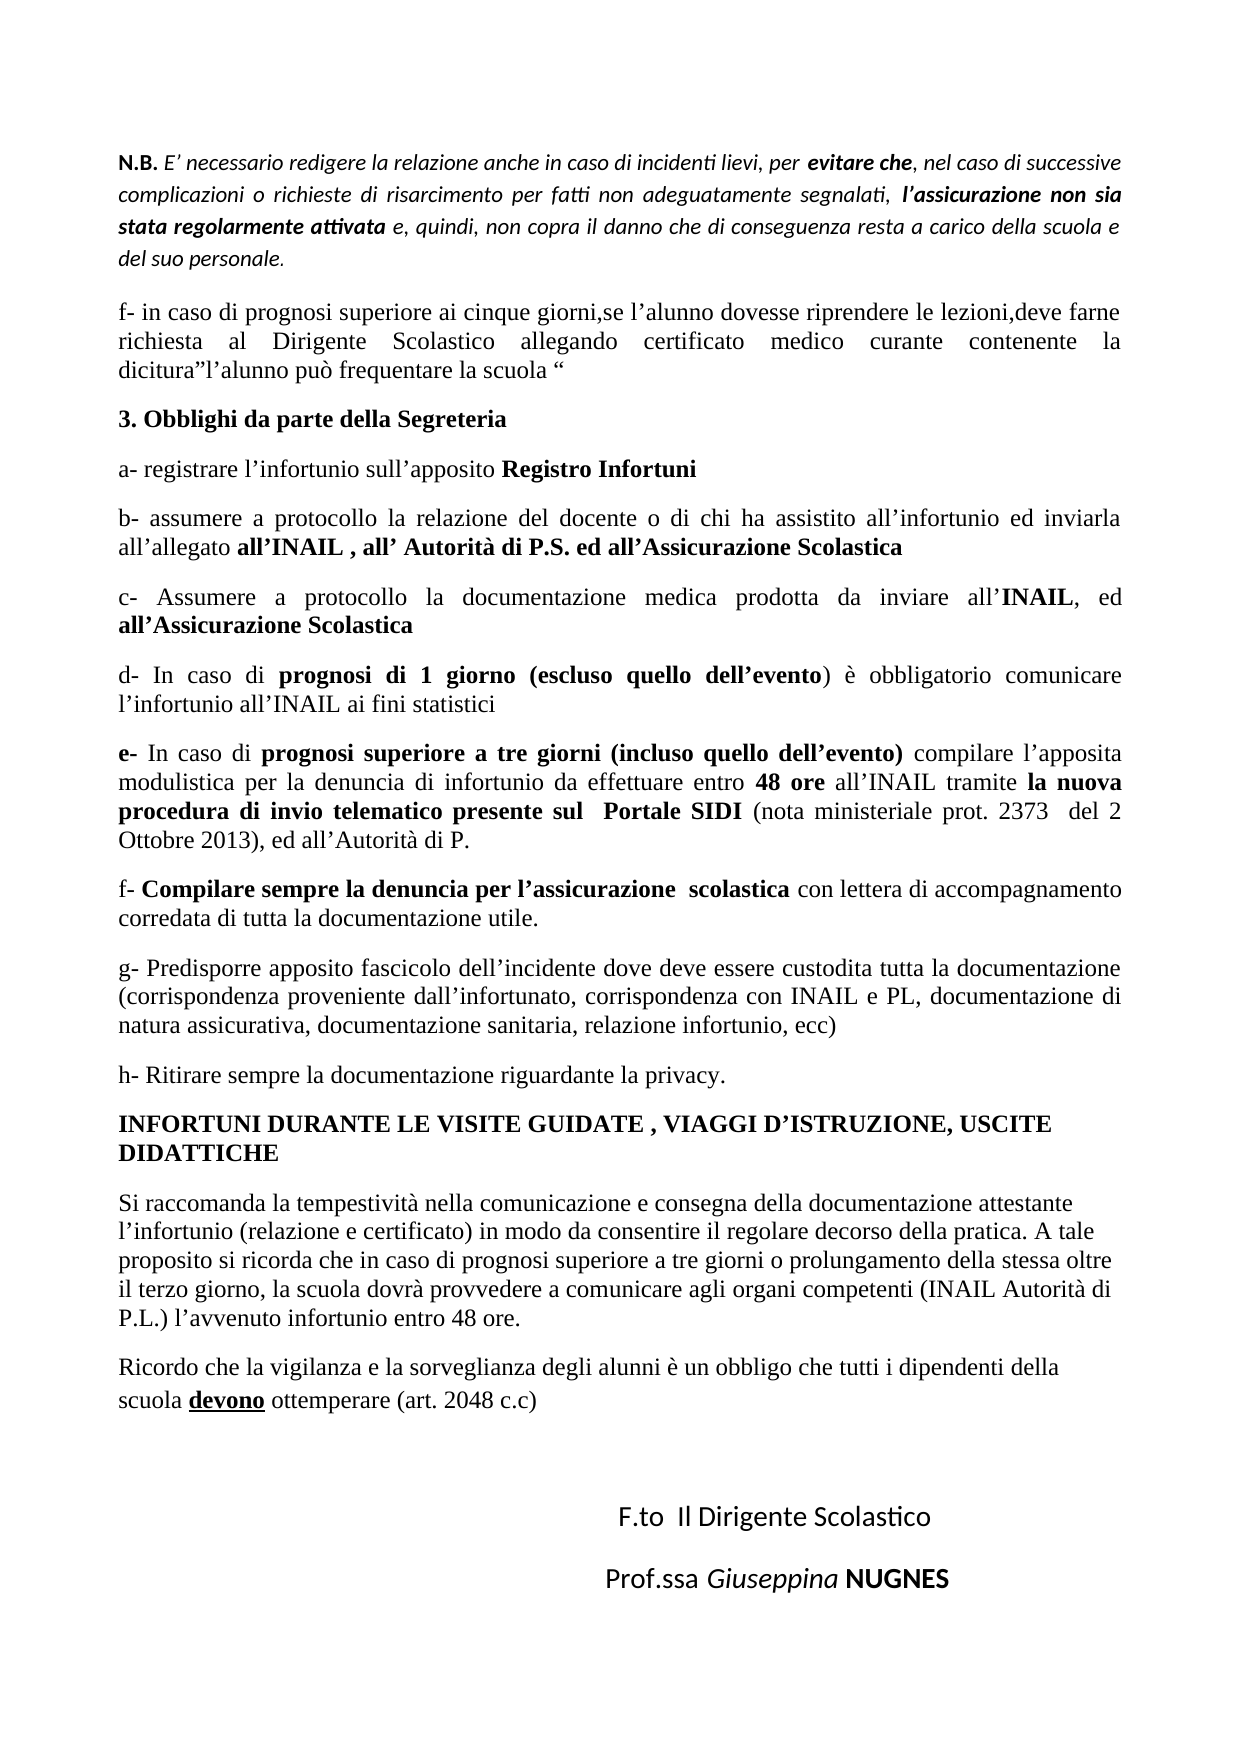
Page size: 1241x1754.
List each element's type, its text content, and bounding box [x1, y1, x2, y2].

text N.B. E’ necessario redigere la relazione anche in caso di incidenti lievi, per evitare che, nel caso di successive complicazioni o richieste di risarcimento per fatti non adeguatamente segnalati, l’assicurazione non sia stata regolarmente attivata e, quindi, non copra il danno che di conseguenza resta a carico della scuola e del suo personale. [118, 148, 1122, 272]
text a- registrare l’infortunio sull’apposito Registro Infortuni [118, 454, 1122, 483]
text c- Assumere a protocollo la documentazione medica prodotta da inviare all’INAIL, ed all’Assicurazione Scolastica [118, 582, 1122, 639]
text F.to Il Dirigente Scolastico [118, 1498, 1122, 1534]
text b- assumere a protocollo la relazione del docente o di chi ha assistito all’infortunio ed inviarla all’allegato all’INAIL , all’ Autorità di P.S. ed all’Assicurazione Scolastica [118, 503, 1122, 561]
text g- Predisporre apposito fascicolo dell’incidente dove deve essere custodita tutta la documentazione (corrispondenza proveniente dall’infortunato, corrispondenza con INAIL e PL, documentazione di natura assicurativa, documentazione sanitaria, relazione infortunio, ecc) [118, 953, 1122, 1039]
text Prof.ssa Giuseppina NUGNES [118, 1560, 1122, 1596]
text f- Compilare sempre la denuncia per l’assicurazione scolastica con lettera di accompagnamento corredata di tutta la documentazione utile. [118, 874, 1122, 932]
text Ricordo che la vigilanza e la sorveglianza degli alunni è un obbligo che tutti i dipendenti della scuola devono ottemperare (art. 2048 c.c) [118, 1352, 1122, 1414]
text d- In caso di prognosi di 1 giorno (escluso quello dell’evento) è obbligatorio comunicare l’infortunio all’INAIL ai fini statistici [118, 660, 1122, 718]
text Si raccomanda la tempestività nella comunicazione e consegna della documentazione attestante l’infortunio (relazione e certificato) in modo da consentire il regolare decorso della pratica. A tale proposito si ricorda che in caso di prognosi superiore a tre giorni o prolungamento della stessa oltre il terzo giorno, la scuola dovrà provvedere a comunicare agli organi competenti (INAIL Autorità di P.L.) l’avvenuto infortunio entro 48 ore. [118, 1188, 1122, 1331]
text e- In caso di prognosi superiore a tre giorni (incluso quello dell’evento) compilare l’apposita modulistica per la denuncia di infortunio da effettuare entro 48 ore all’INAIL tramite la nuova procedura di invio telematico presente sul Portale SIDI (nota ministeriale prot. 2373 del 2 Ottobre 2013), ed all’Autorità di P. [118, 738, 1122, 853]
text INFORTUNI DURANTE LE VISITE GUIDATE , VIAGGI D’ISTRUZIONE, USCITE DIDATTICHE [118, 1109, 1122, 1167]
text h- Ritirare sempre la documentazione riguardante la privacy. [118, 1060, 1122, 1088]
text f- in caso di prognosi superiore ai cinque giorni,se l’alunno dovesse riprendere le lezioni,deve farne richiesta al Dirigente Scolastico allegando certificato medico curante contenente la dicitura”l’alunno può frequentare la scuola “ [118, 297, 1122, 383]
text 3. Obblighi da parte della Segreteria [118, 404, 1122, 433]
